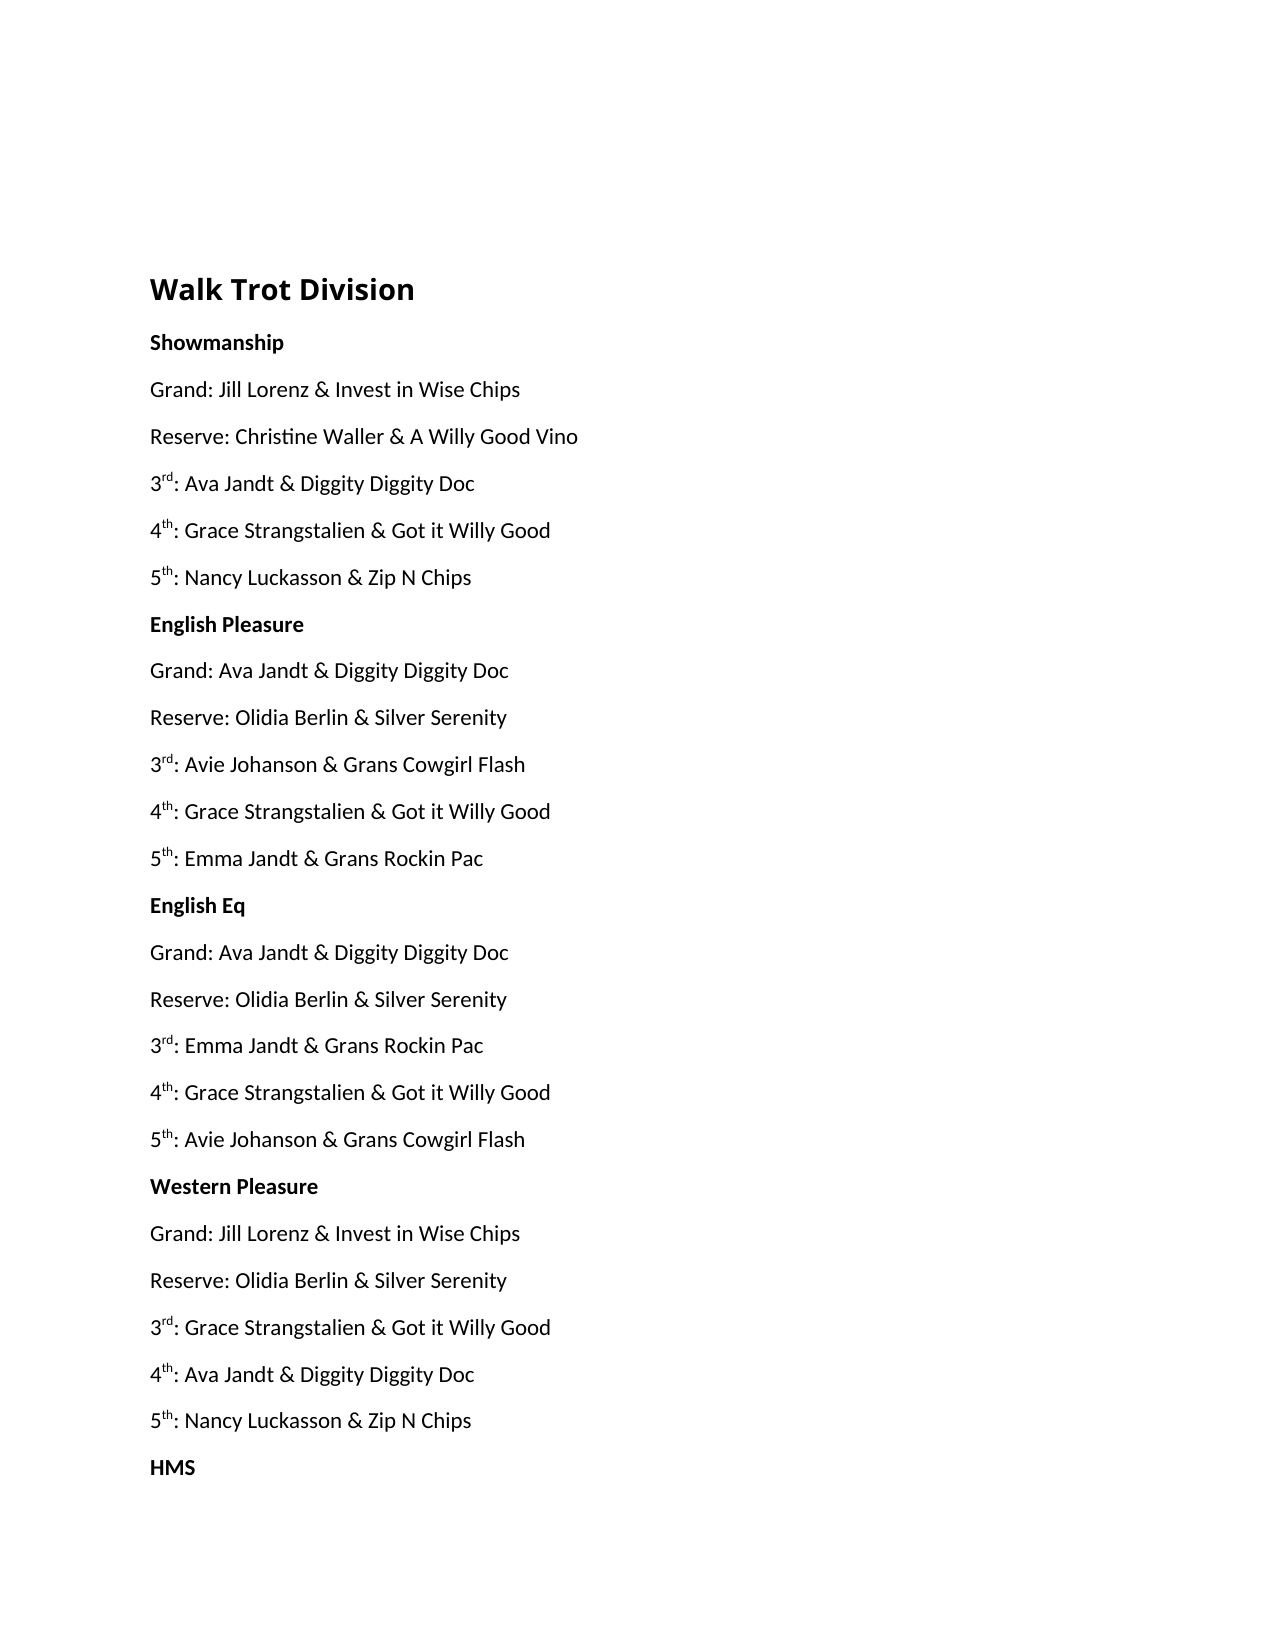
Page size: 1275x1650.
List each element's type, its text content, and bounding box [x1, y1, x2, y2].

text 4th: Grace Strangstalien & Got it Willy Good [150, 516, 1125, 544]
text Grand: Jill Lorenz & Invest in Wise Chips [150, 1219, 1125, 1247]
text Grand: Ava Jandt & Diggity Diggity Doc [150, 938, 1125, 966]
text 3rd: Ava Jandt & Diggity Diggity Doc [150, 469, 1125, 497]
text Walk Trot Division [150, 269, 1125, 309]
text 5th: Emma Jandt & Grans Rockin Pac [150, 844, 1125, 872]
text 4th: Grace Strangstalien & Got it Willy Good [150, 797, 1125, 825]
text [150, 1266, 1125, 1294]
text Reserve: Olidia Berlin & Silver Serenity [150, 703, 1125, 731]
text HMS [150, 1453, 1125, 1481]
text 5th: Nancy Luckasson & Zip N Chips [150, 563, 1125, 591]
text Reserve: Olidia Berlin & Silver Serenity [150, 985, 1125, 1013]
text English Eq [150, 891, 1125, 919]
text 3rd: Avie Johanson & Grans Cowgirl Flash [150, 750, 1125, 778]
text 5th: Avie Johanson & Grans Cowgirl Flash [150, 1125, 1125, 1153]
text English Pleasure [150, 610, 1125, 638]
text 3rd: Emma Jandt & Grans Rockin Pac [150, 1032, 1125, 1059]
text Grand: Ava Jandt & Diggity Diggity Doc [150, 657, 1125, 684]
text Reserve: Christine Waller & A Willy Good Vino [150, 422, 1125, 450]
text 4th: Grace Strangstalien & Got it Willy Good [150, 1078, 1125, 1106]
text Western Pleasure [150, 1172, 1125, 1200]
text 4th: Ava Jandt & Diggity Diggity Doc [150, 1360, 1125, 1388]
text 5th: Nancy Luckasson & Zip N Chips [150, 1407, 1125, 1434]
text Showmanship [150, 328, 1125, 356]
text Grand: Jill Lorenz & Invest in Wise Chips [150, 375, 1125, 403]
text 3rd: Grace Strangstalien & Got it Willy Good [150, 1313, 1125, 1341]
